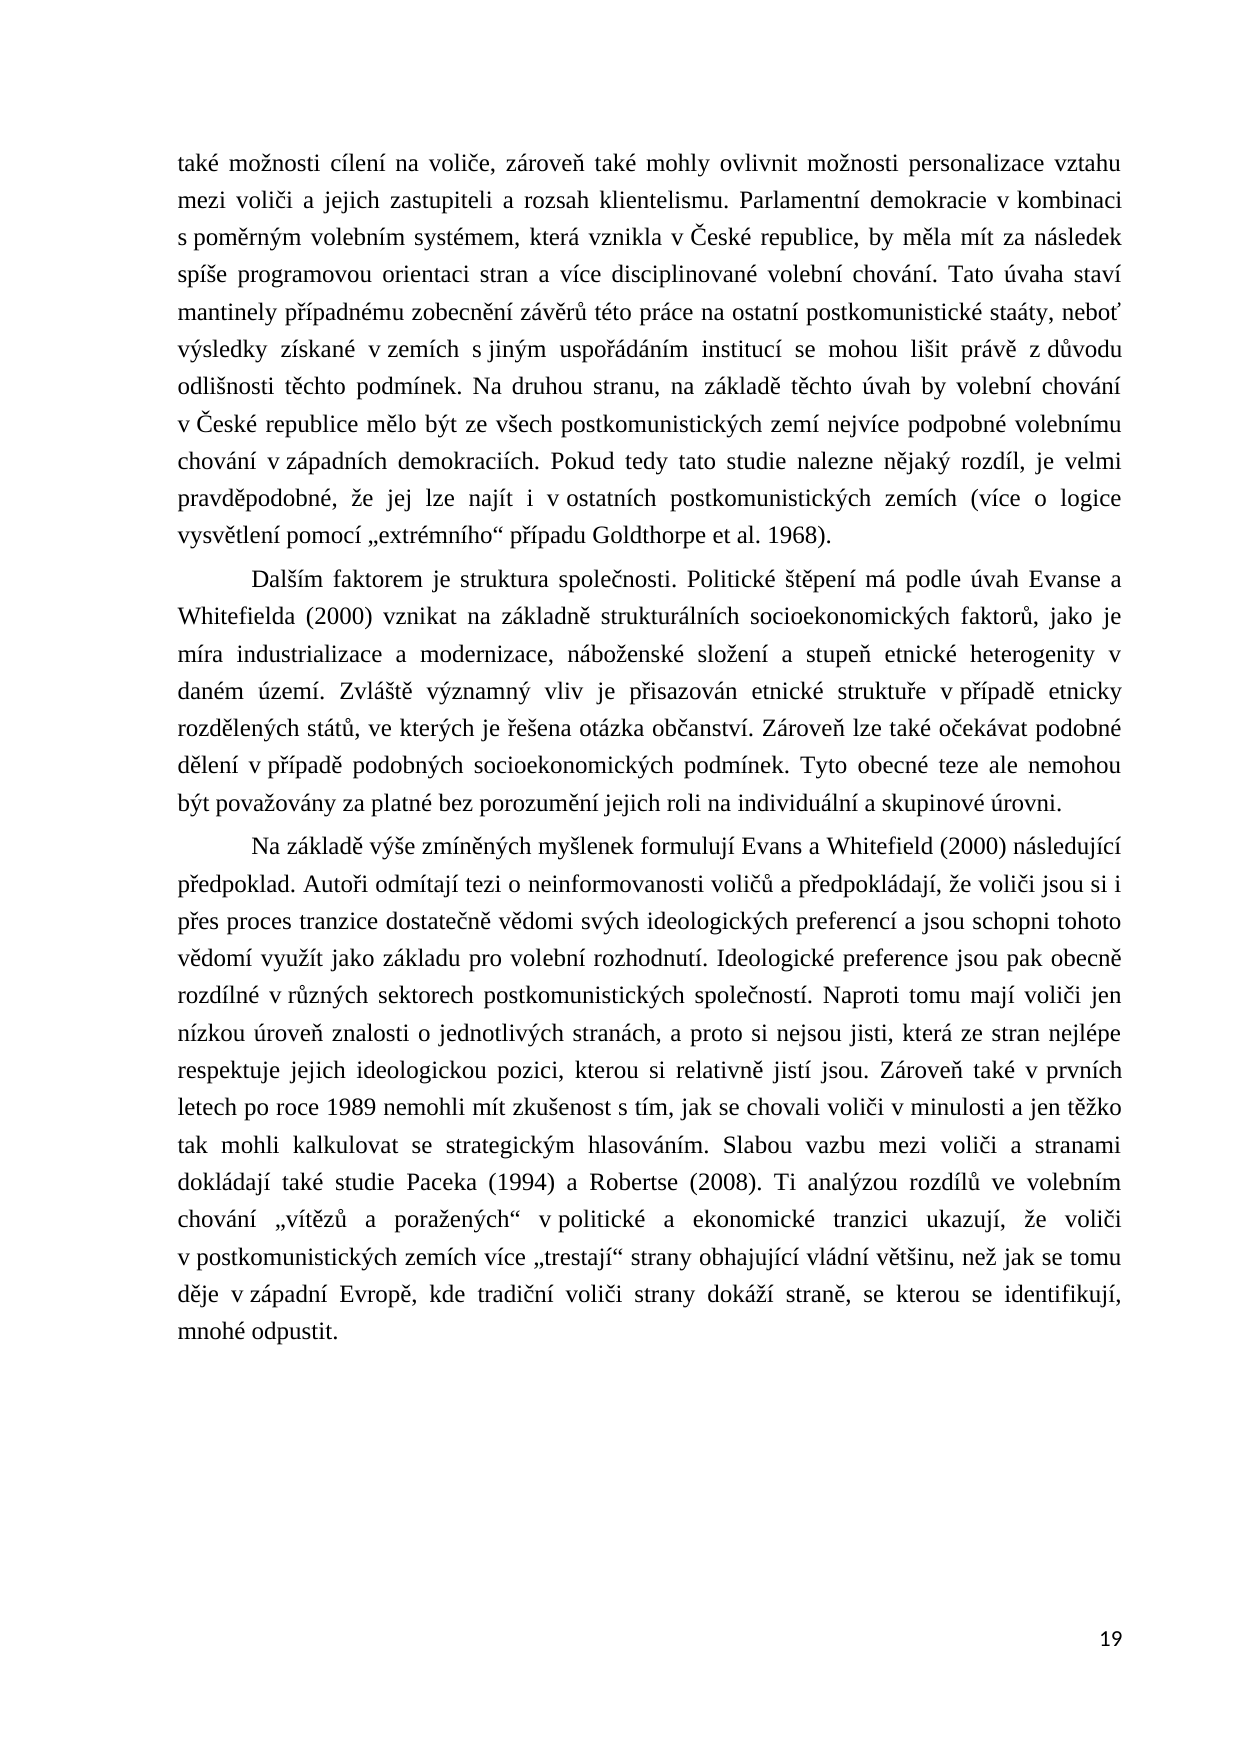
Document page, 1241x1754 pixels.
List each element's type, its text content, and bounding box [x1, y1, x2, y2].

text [177, 148, 1122, 549]
text Dalším faktorem je struktura společnosti. Politické štěpení má podle úvah Evanse a Whitefielda (2000) vznikat na základně strukturálních socioekonomických faktorů, jako je míra industrializace a modernizace, náboženské složení a stupeň etnické heterogenity v daném území. Zvláště významný vliv je přisazován etnické struktuře v případě etnicky rozdělených států, ve kterých je řešena otázka občanství. Zároveň lze také očekávat podobné dělení v případě podobných socioekonomických podmínek. Tyto obecné teze ale nemohou být považovány za platné bez porozumění jejich roli na individuální a skupinové úrovni. [177, 564, 1122, 817]
text Na základě výše zmíněných myšlenek formulují Evans a Whitefield (2000) následující předpoklad. Autoři odmítají tezi o neinformovanosti voličů a předpokládají, že voliči jsou si i přes proces tranzice dostatečně vědomi svých ideologických preferencí a jsou schopni tohoto vědomí využít jako základu pro volební rozhodnutí. Ideologické preference jsou pak obecně rozdílné v různých sektorech postkomunistických společností. Naproti tomu mají voliči jen nízkou úroveň znalosti o jednotlivých stranách, a proto si nejsou jisti, která ze stran nejlépe respektuje jejich ideologickou pozici, kterou si relativně jistí jsou. Zároveň také v prvních letech po roce 1989 nemohli mít zkušenost s tím, jak se chovali voliči v minulosti a jen těžko tak mohli kalkulovat se strategickým hlasováním. Slabou vazbu mezi voliči a stranami dokládají také studie Paceka (1994) a Robertse (2008). Ti analýzou rozdílů ve volebním chování „vítězů a poražených“ v politické a ekonomické tranzici ukazují, že voliči v postkomunistických zemích více „trestají“ strany obhajující vládní většinu, než jak se tomu děje v západní Evropě, kde tradiční voliči strany dokáží straně, se kterou se identifikují, mnohé odpustit. [177, 831, 1122, 1345]
